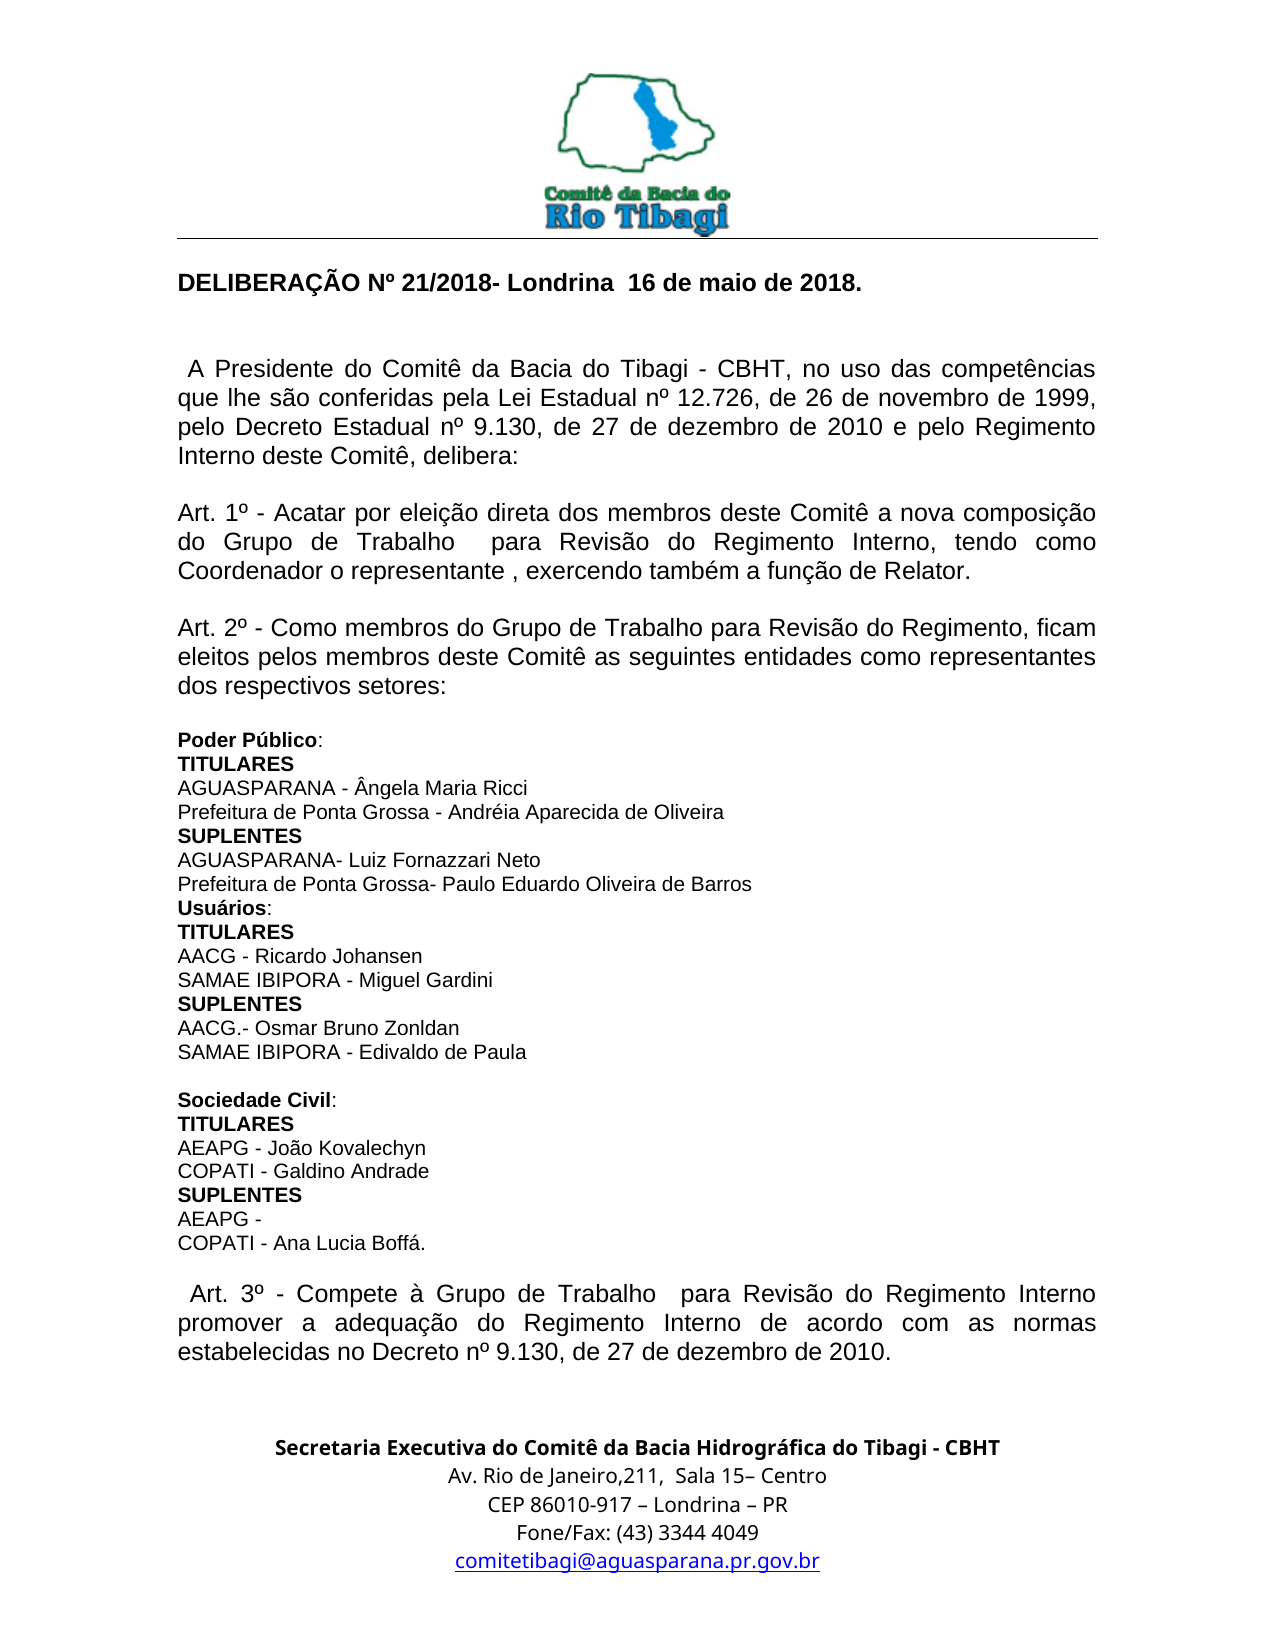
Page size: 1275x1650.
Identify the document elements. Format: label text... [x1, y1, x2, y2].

text TITULARES [177, 920, 1098, 944]
text Usuários: [177, 896, 1098, 920]
text Prefeitura de Ponta Grossa - Andréia Aparecida de Oliveira [177, 800, 1098, 824]
text SUPLENTES [177, 824, 1098, 848]
text Poder Público: [177, 728, 1098, 752]
text Art. 1º - Acatar por eleição direta dos membros deste Comitê a nova composição do Grupo de Trabalho para Revisão do Regimento Interno, tendo como Coordenador o representante , exercendo também a função de Relator. [177, 498, 1098, 584]
text Art. 3º - Compete à Grupo de Trabalho para Revisão do Regimento Interno promover a adequação do Regimento Interno de acordo com as normas estabelecidas no Decreto nº 9.130, de 27 de dezembro de 2010. [177, 1279, 1098, 1365]
text Sociedade Civil: [177, 1087, 1098, 1111]
text AEAPG - João Kovalechyn [177, 1135, 1098, 1159]
text AEAPG - [177, 1207, 1098, 1231]
text A Presidente do Comitê da Bacia do Tibagi - CBHT, no uso das competências que lhe são conferidas pela Lei Estadual nº 12.726, de 26 de novembro de 1999, pelo Decreto Estadual nº 9.130, de 27 de dezembro de 2010 e pelo Regimento Interno deste Comitê, delibera: [177, 354, 1098, 469]
text SUPLENTES [177, 1183, 1098, 1207]
text Art. 2º - Como membros do Grupo de Trabalho para Revisão do Regimento, ficam eleitos pelos membros deste Comitê as seguintes entidades como representantes dos respectivos setores: [177, 613, 1098, 699]
text SAMAE IBIPORA - Miguel Gardini [177, 968, 1098, 992]
text AACG.- Osmar Bruno Zonldan [177, 1016, 1098, 1039]
text SAMAE IBIPORA - Edivaldo de Paula [177, 1039, 1098, 1063]
text COPATI - Galdino Andrade [177, 1159, 1098, 1183]
text TITULARES [177, 752, 1098, 776]
text AGUASPARANA - Ângela Maria Ricci [177, 776, 1098, 800]
text DELIBERAÇÃO Nº 21/2018- Londrina 16 de maio de 2018. [177, 268, 1098, 297]
text AGUASPARANA- Luiz Fornazzari Neto [177, 848, 1098, 872]
text Prefeitura de Ponta Grossa- Paulo Eduardo Oliveira de Barros [177, 872, 1098, 896]
text AACG - Ricardo Johansen [177, 944, 1098, 968]
text COPATI - Ana Lucia Boffá. [177, 1231, 1098, 1255]
text SUPLENTES [177, 992, 1098, 1016]
text TITULARES [177, 1111, 1098, 1135]
